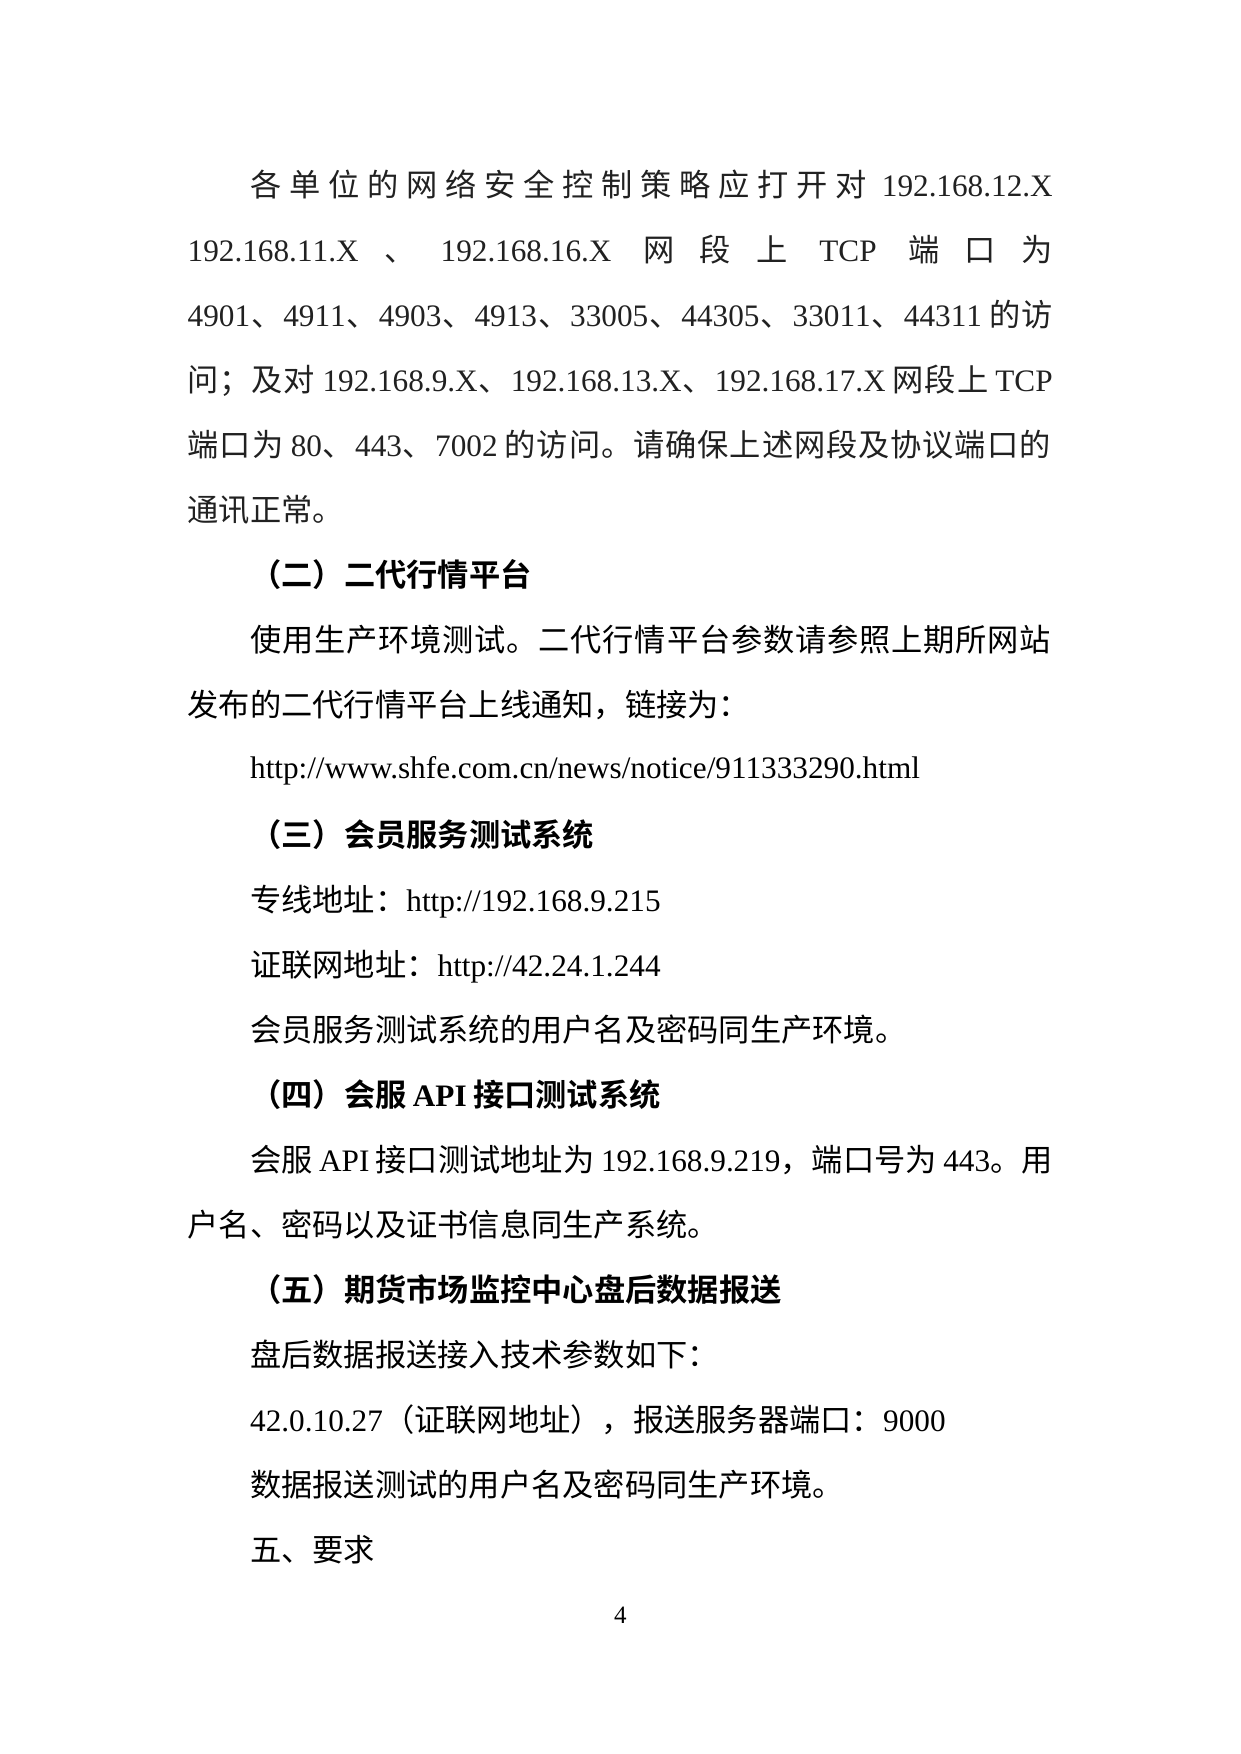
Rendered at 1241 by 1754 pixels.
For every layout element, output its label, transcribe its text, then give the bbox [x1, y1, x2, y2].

text 五、要求 [187, 1515, 1053, 1580]
text 各单位的网络安全控制策略应打开对192.168.12.X 192.168.11.X、192.168.16.X网段上TCP端口为4901、4911、4903、4913、33005、44305、33011、44311的访问；及对192.168.9.X、192.168.13.X、192.168.17.X网段上TCP端口为80、443、7002的访问。请确保上述网段及协议端口的通讯正常。 [187, 150, 1053, 540]
text （五）期货市场监控中心盘后数据报送 [187, 1255, 1053, 1320]
text 证联网地址：http://42.24.1.244 [187, 930, 1053, 995]
text 盘后数据报送接入技术参数如下： [187, 1320, 1053, 1385]
text 专线地址：http://192.168.9.215 [187, 865, 1053, 930]
text （二）二代行情平台 [187, 540, 1053, 605]
text 使用生产环境测试。二代行情平台参数请参照上期所网站发布的二代行情平台上线通知，链接为： [187, 605, 1053, 735]
text （三）会员服务测试系统 [187, 800, 1053, 865]
text 会服API接口测试地址为192.168.9.219，端口号为443。用户名、密码以及证书信息同生产系统。 [187, 1125, 1053, 1255]
text 数据报送测试的用户名及密码同生产环境。 [187, 1450, 1053, 1515]
text http://www.shfe.com.cn/news/notice/911333290.html [187, 735, 1053, 800]
text （四）会服API接口测试系统 [187, 1060, 1053, 1125]
text 42.0.10.27（证联网地址），报送服务器端口：9000 [187, 1385, 1053, 1450]
text 会员服务测试系统的用户名及密码同生产环境。 [187, 995, 1053, 1060]
